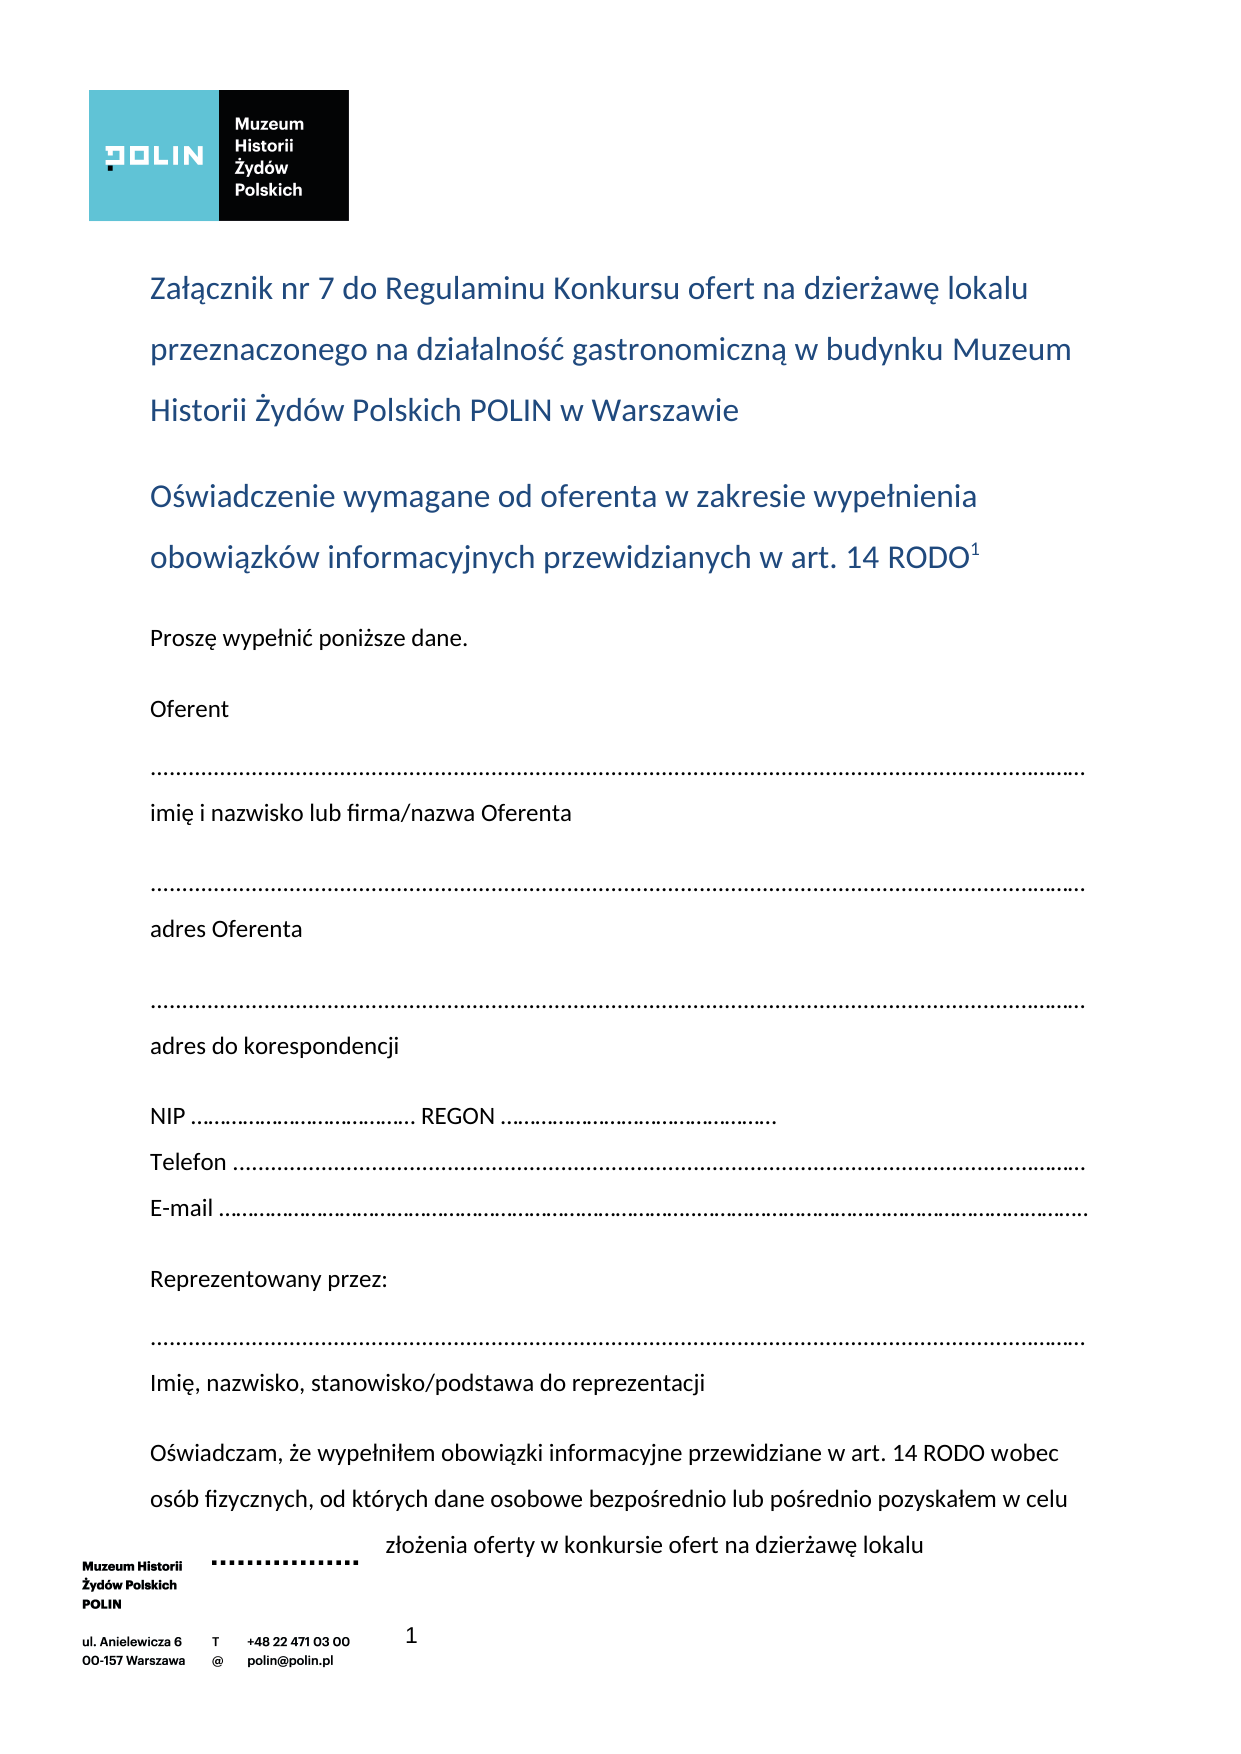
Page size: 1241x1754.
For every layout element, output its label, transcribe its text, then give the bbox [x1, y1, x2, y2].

subtitle Załącznik nr 7 do Regulaminu Konkursu ofert na dzierżawę lokalu przeznaczonego na działalność gastronomiczną w budynku Muzeum Historii Żydów Polskich POLIN w Warszawie [150, 175, 1090, 430]
text ............................................................................................................................................……… [150, 1321, 1090, 1351]
subtitle Oświadczenie wymagane od oferenta w zakresie wypełnienia obowiązków informacyjnych przewidzianych w art. 14 RODO1 [150, 475, 1090, 577]
text adres Oferenta [150, 913, 1090, 944]
text Imię, nazwisko, stanowisko/podstawa do reprezentacji [150, 1367, 1090, 1397]
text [150, 1437, 1090, 1559]
text Telefon ...............................................................................................................................……… [150, 1146, 1090, 1177]
picture [0, 0, 1241, 222]
text E-mail ………………………………………………………………………..………………………………………………………….. [150, 1192, 1090, 1222]
text Oferent [150, 693, 1090, 723]
text imię i nazwisko lub firma/nazwa Oferenta [150, 797, 1090, 827]
text ............................................................................................................................................……… [150, 984, 1090, 1014]
text adres do korespondencji [150, 1030, 1090, 1060]
text ............................................................................................................................................……… [150, 868, 1090, 898]
text NIP ………………………………… REGON ………………………………………… [150, 1101, 1090, 1131]
text Reprezentowany przez: [150, 1263, 1090, 1293]
text ............................................................................................................................................……… [150, 751, 1090, 782]
picture [26, 1516, 386, 1754]
text Proszę wypełnić poniższe dane. [150, 622, 1090, 653]
